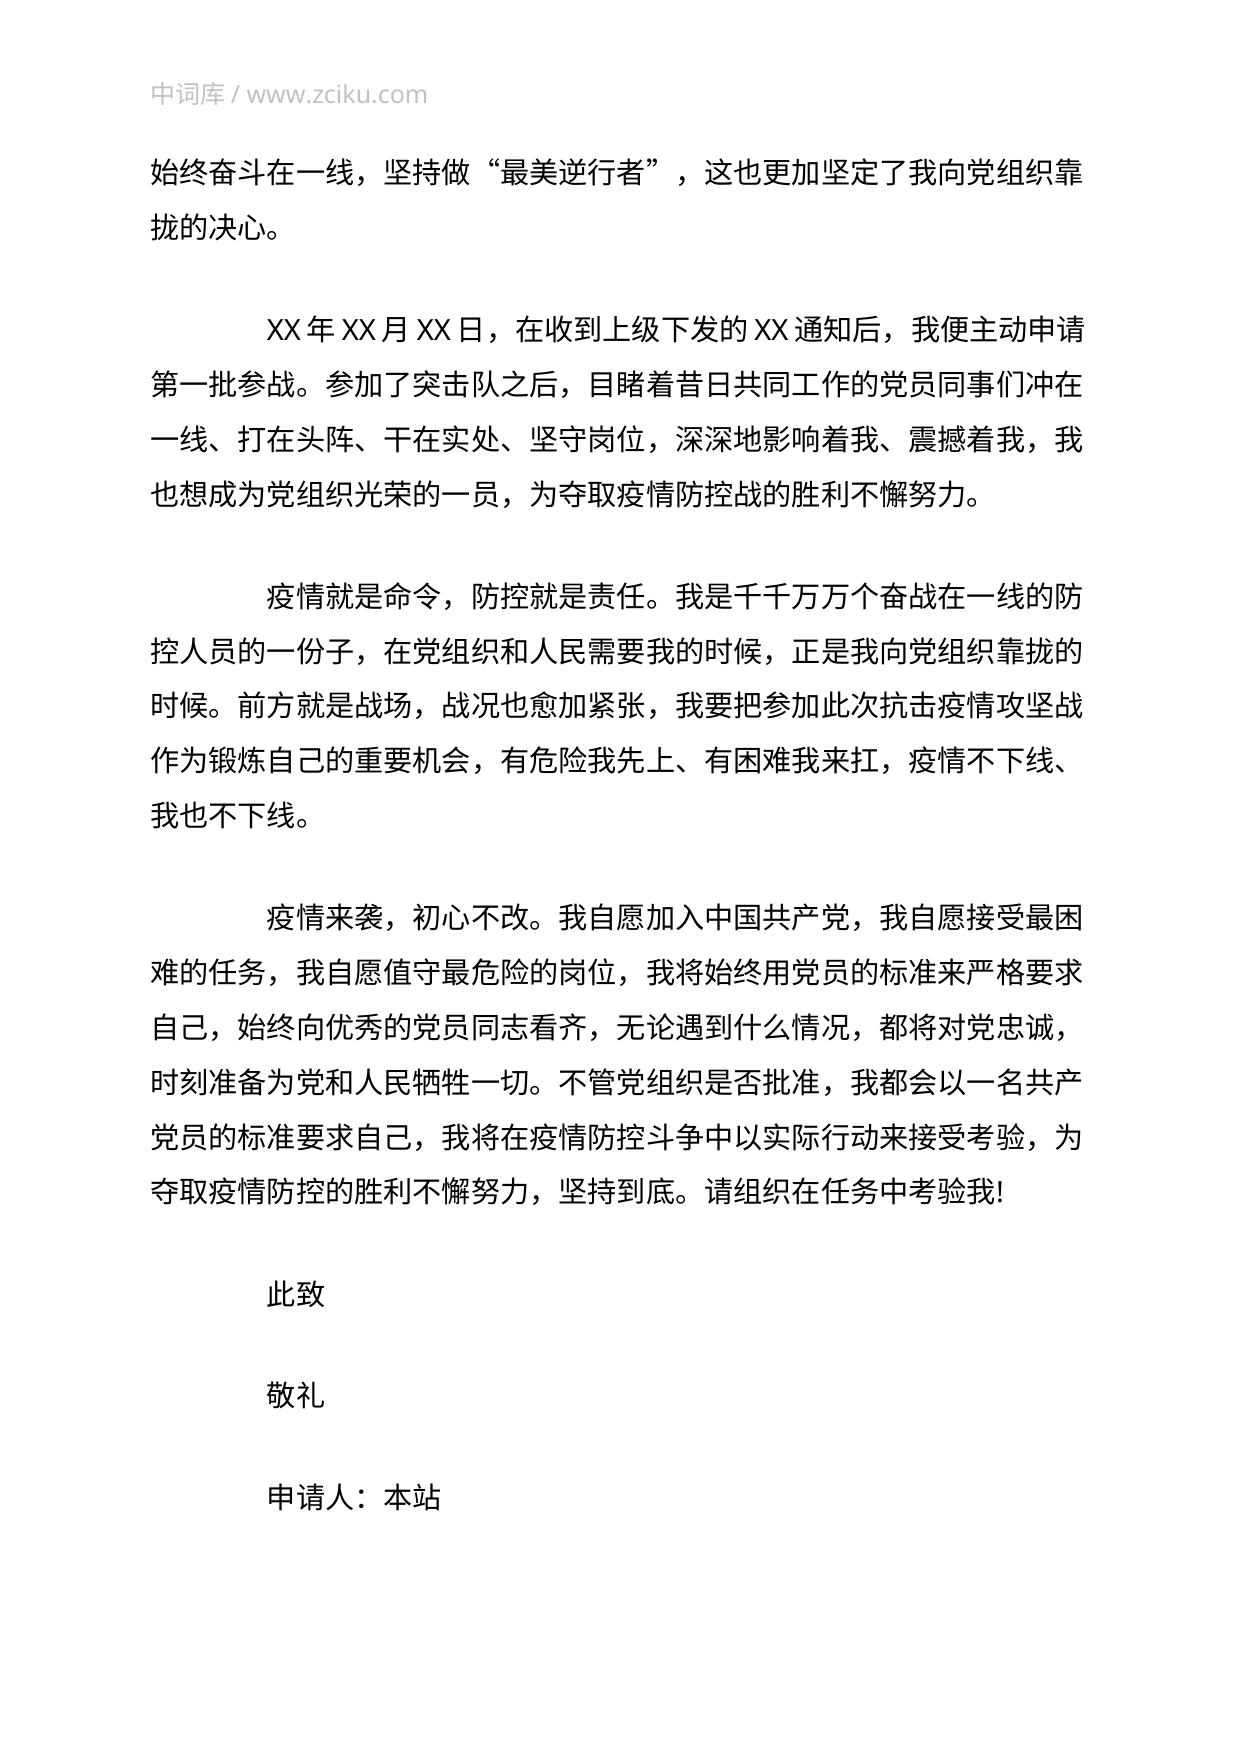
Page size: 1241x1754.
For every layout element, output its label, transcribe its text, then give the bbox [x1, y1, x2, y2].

text 此致 [150, 1271, 1090, 1313]
text 敬礼 [150, 1373, 1090, 1415]
text 疫情就是命令，防控就是责任。我是千千万万个奋战在一线的防控人员的一份子，在党组织和人民需要我的时候，正是我向党组织靠拢的时候。前方就是战场，战况也愈加紧张，我要把参加此次抗击疫情攻坚战作为锻炼自己的重要机会，有危险我先上、有困难我来扛，疫情不下线、我也不下线。 [150, 573, 1090, 835]
text 疫情来袭，初心不改。我自愿加入中国共产党，我自愿接受最困难的任务，我自愿值守最危险的岗位，我将始终用党员的标准来严格要求自己，始终向优秀的党员同志看齐，无论遇到什么情况，都将对党忠诚，时刻准备为党和人民牺牲一切。不管党组织是否批准，我都会以一名共产党员的标准要求自己，我将在疫情防控斗争中以实际行动来接受考验，为夺取疫情防控的胜利不懈努力，坚持到底。请组织在任务中考验我! [150, 894, 1090, 1211]
text 申请人：本站 [150, 1474, 1090, 1517]
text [150, 150, 1090, 247]
text XX年XX月XX日，在收到上级下发的XX通知后，我便主动申请第一批参战。参加了突击队之后，目睹着昔日共同工作的党员同事们冲在一线、打在头阵、干在实处、坚守岗位，深深地影响着我、震撼着我，我也想成为党组织光荣的一员，为夺取疫情防控战的胜利不懈努力。 [150, 307, 1090, 514]
